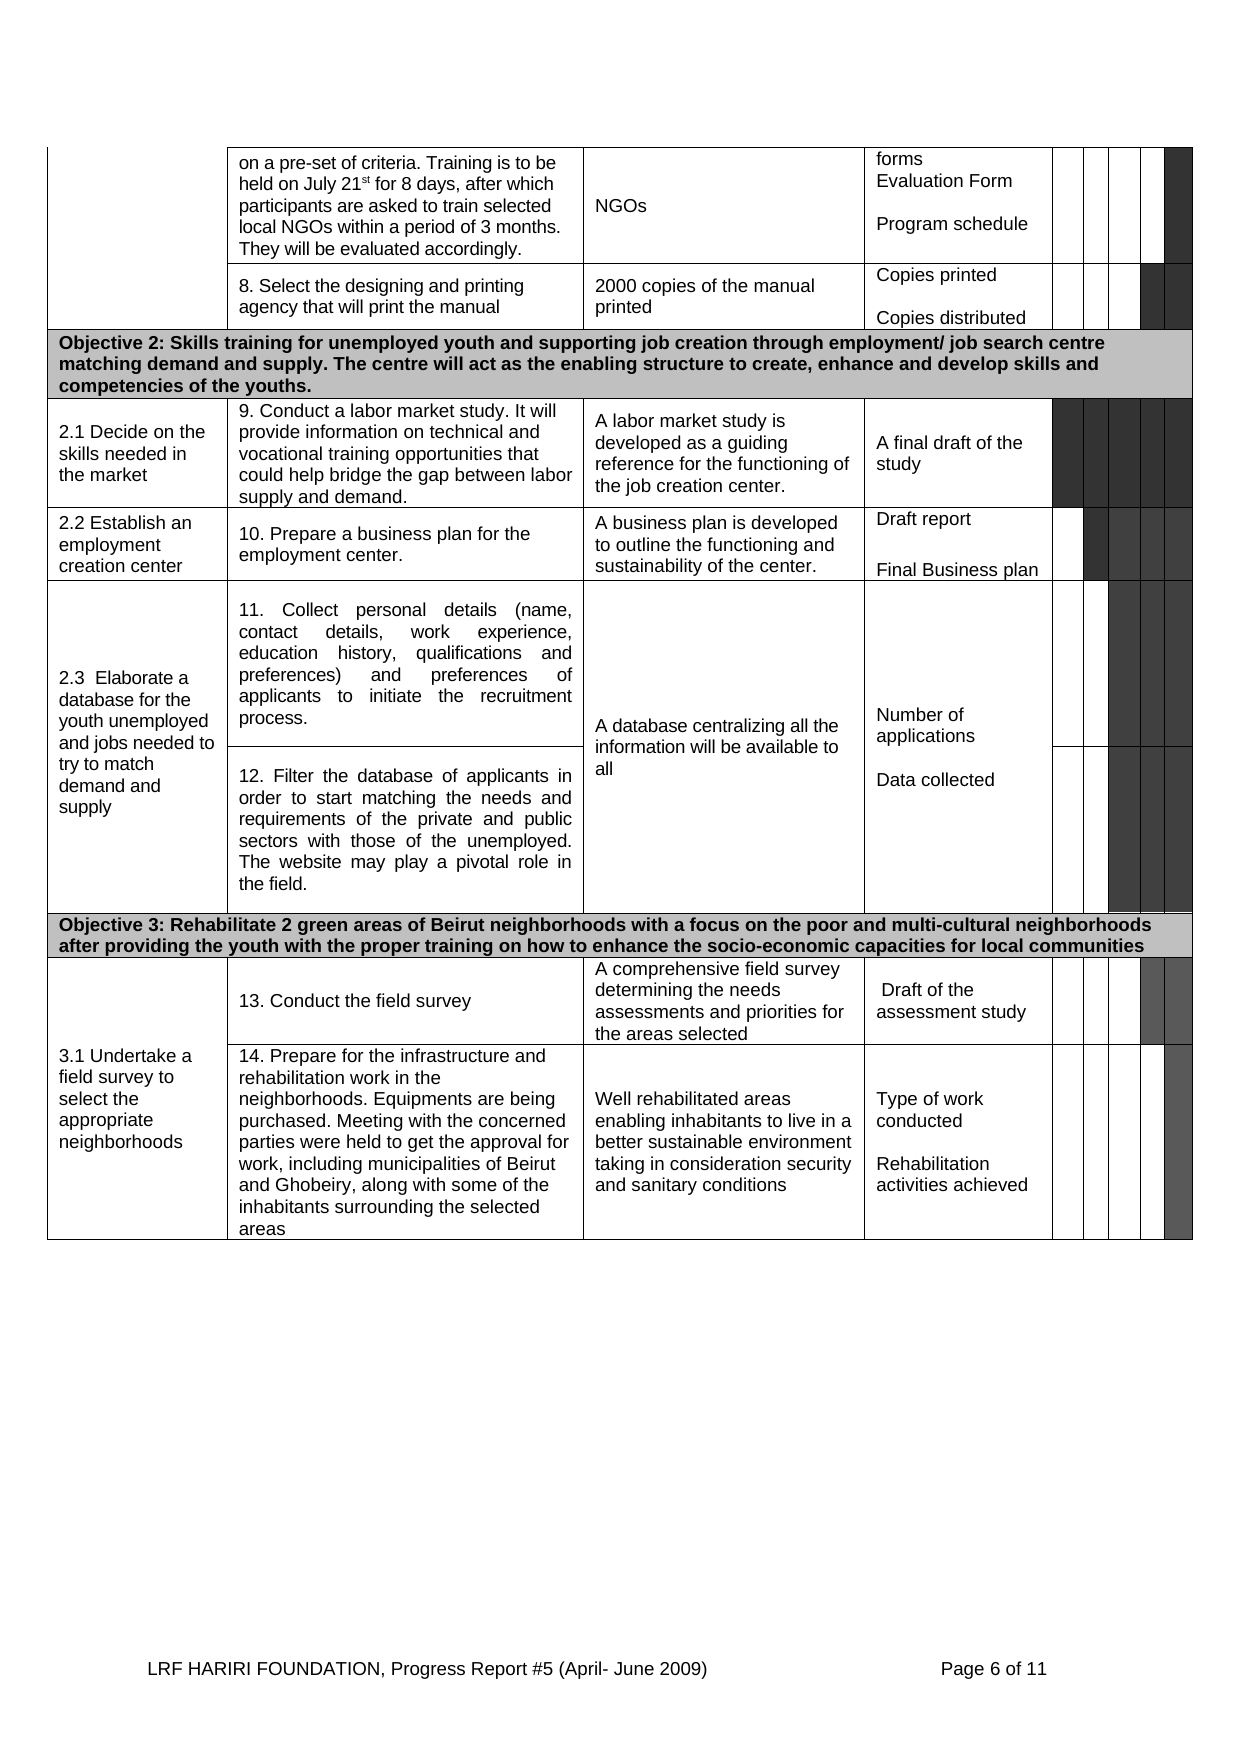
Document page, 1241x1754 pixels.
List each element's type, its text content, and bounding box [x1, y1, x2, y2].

table_cell 2.2 Establish an employment creation center [48, 508, 227, 580]
table_cell [1053, 958, 1083, 1044]
table_cell Well rehabilitated areas enabling inhabitants to live in a better sustainable environment taking in consideration security and sanitary conditions [584, 1045, 864, 1239]
table_cell Type of work conducted Rehabilitation activities achieved [865, 1045, 1052, 1239]
table_cell A labor market study is developed as a guiding reference for the functioning of the job creation center. [584, 399, 864, 507]
table_cell [1109, 399, 1140, 507]
table_cell 12. Filter the database of applicants in order to start matching the needs and requirements of the private and public sectors with those of the unemployed. The website may play a pivotal role in the field. [228, 747, 583, 912]
table_cell [1109, 148, 1140, 263]
table_cell [1165, 264, 1192, 329]
table_cell Objective 3: Rehabilitate 2 green areas of neighborhoods with a focus on the poor and multi-cultural neighborhoods after providing the youth with the proper training on how to enhance the socio-economic capacities for local communities [48, 914, 1192, 957]
table_cell 11. Collect personal details (name, contact details, work experience, education history, qualifications and preferences) and preferences of applicants to initiate the recruitment process. [228, 581, 583, 746]
table_cell 3.1 Undertake a field survey to select the appropriate neighborhoods [48, 958, 227, 1239]
table_cell A database centralizing all the information will be available to all [584, 581, 864, 912]
table_cell [1109, 958, 1140, 1044]
table_cell A final draft of the study [865, 399, 1052, 507]
table_cell [1084, 508, 1108, 580]
table_cell [1109, 747, 1140, 912]
table_cell [1053, 399, 1083, 507]
table_cell Objective 2: Skills training for unemployed youth and supporting job creation through employment/ job search centre matching demand and supply. The centre will act as the enabling structure to create, enhance and develop skills and competencies of the youths. [48, 330, 1192, 398]
table_cell A comprehensive field survey determining the needs assessments and priorities for the areas selected [584, 958, 864, 1044]
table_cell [584, 148, 864, 263]
table_cell [1141, 508, 1164, 580]
table_cell [1141, 264, 1164, 329]
table_cell [1053, 747, 1083, 912]
table_cell [1109, 508, 1140, 580]
table_cell [1084, 747, 1108, 912]
table_cell [1053, 508, 1083, 580]
table_cell 2.3 Elaborate a database for the youth unemployed and jobs needed to try to match demand and supply [48, 581, 227, 912]
table_cell [1141, 958, 1164, 1044]
table_cell [1165, 581, 1192, 746]
table_cell 9. Conduct a labor market study. It will provide information on technical and vocational training opportunities that could help bridge the gap between labor supply and demand. [228, 399, 583, 507]
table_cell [228, 148, 583, 263]
table_cell [1165, 508, 1192, 580]
table_cell 2.1 Decide on the skills needed in the market [48, 399, 227, 507]
table_cell [1109, 581, 1140, 746]
table_cell [1053, 581, 1083, 746]
table_cell Draft of the assessment study [865, 958, 1052, 1044]
table_cell [1053, 148, 1083, 263]
table_cell [1053, 264, 1083, 329]
table_cell 2000 copies of the manual printed [584, 264, 864, 329]
table_cell Copies printed Copies distributed [865, 264, 1052, 329]
table_cell [1165, 399, 1192, 507]
table_cell [1084, 1045, 1108, 1239]
table_cell [1084, 264, 1108, 329]
table_cell 8. Select the designing and printing agency that will print the manual [228, 264, 583, 329]
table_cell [865, 148, 1052, 263]
table_cell Draft report Final Business plan [865, 508, 1052, 580]
table_cell [1165, 747, 1192, 912]
table_cell [1141, 148, 1164, 263]
table_cell [1141, 581, 1164, 746]
table_cell [1084, 148, 1108, 263]
table_cell [1084, 958, 1108, 1044]
table_cell 13. Conduct the field survey [228, 958, 583, 1044]
table_cell [1109, 1045, 1140, 1239]
table_cell [1165, 958, 1192, 1044]
table_cell [1053, 1045, 1083, 1239]
table_cell A business plan is developed to outline the functioning and sustainability of the center. [584, 508, 864, 580]
table_cell [1141, 747, 1164, 912]
table_cell [1141, 399, 1164, 507]
table_cell [1084, 581, 1108, 746]
table_cell [1165, 148, 1192, 263]
table_cell [1109, 264, 1140, 329]
table_cell [1141, 1045, 1164, 1239]
table_cell [1165, 1045, 1192, 1239]
table_cell Number of applications Data collected [865, 581, 1052, 912]
table_cell [1084, 399, 1108, 507]
table_cell 10. Prepare a business plan for the employment center. [228, 508, 583, 580]
table_cell 14. Prepare for the infrastructure and rehabilitation work in the neighborhoods. Equipments are being purchased. Meeting with the concerned parties were held to get the approval for work, including municipalities of Beirut and Ghobeiry, along with some of the inhabitants surrounding the selected areas [228, 1045, 583, 1239]
